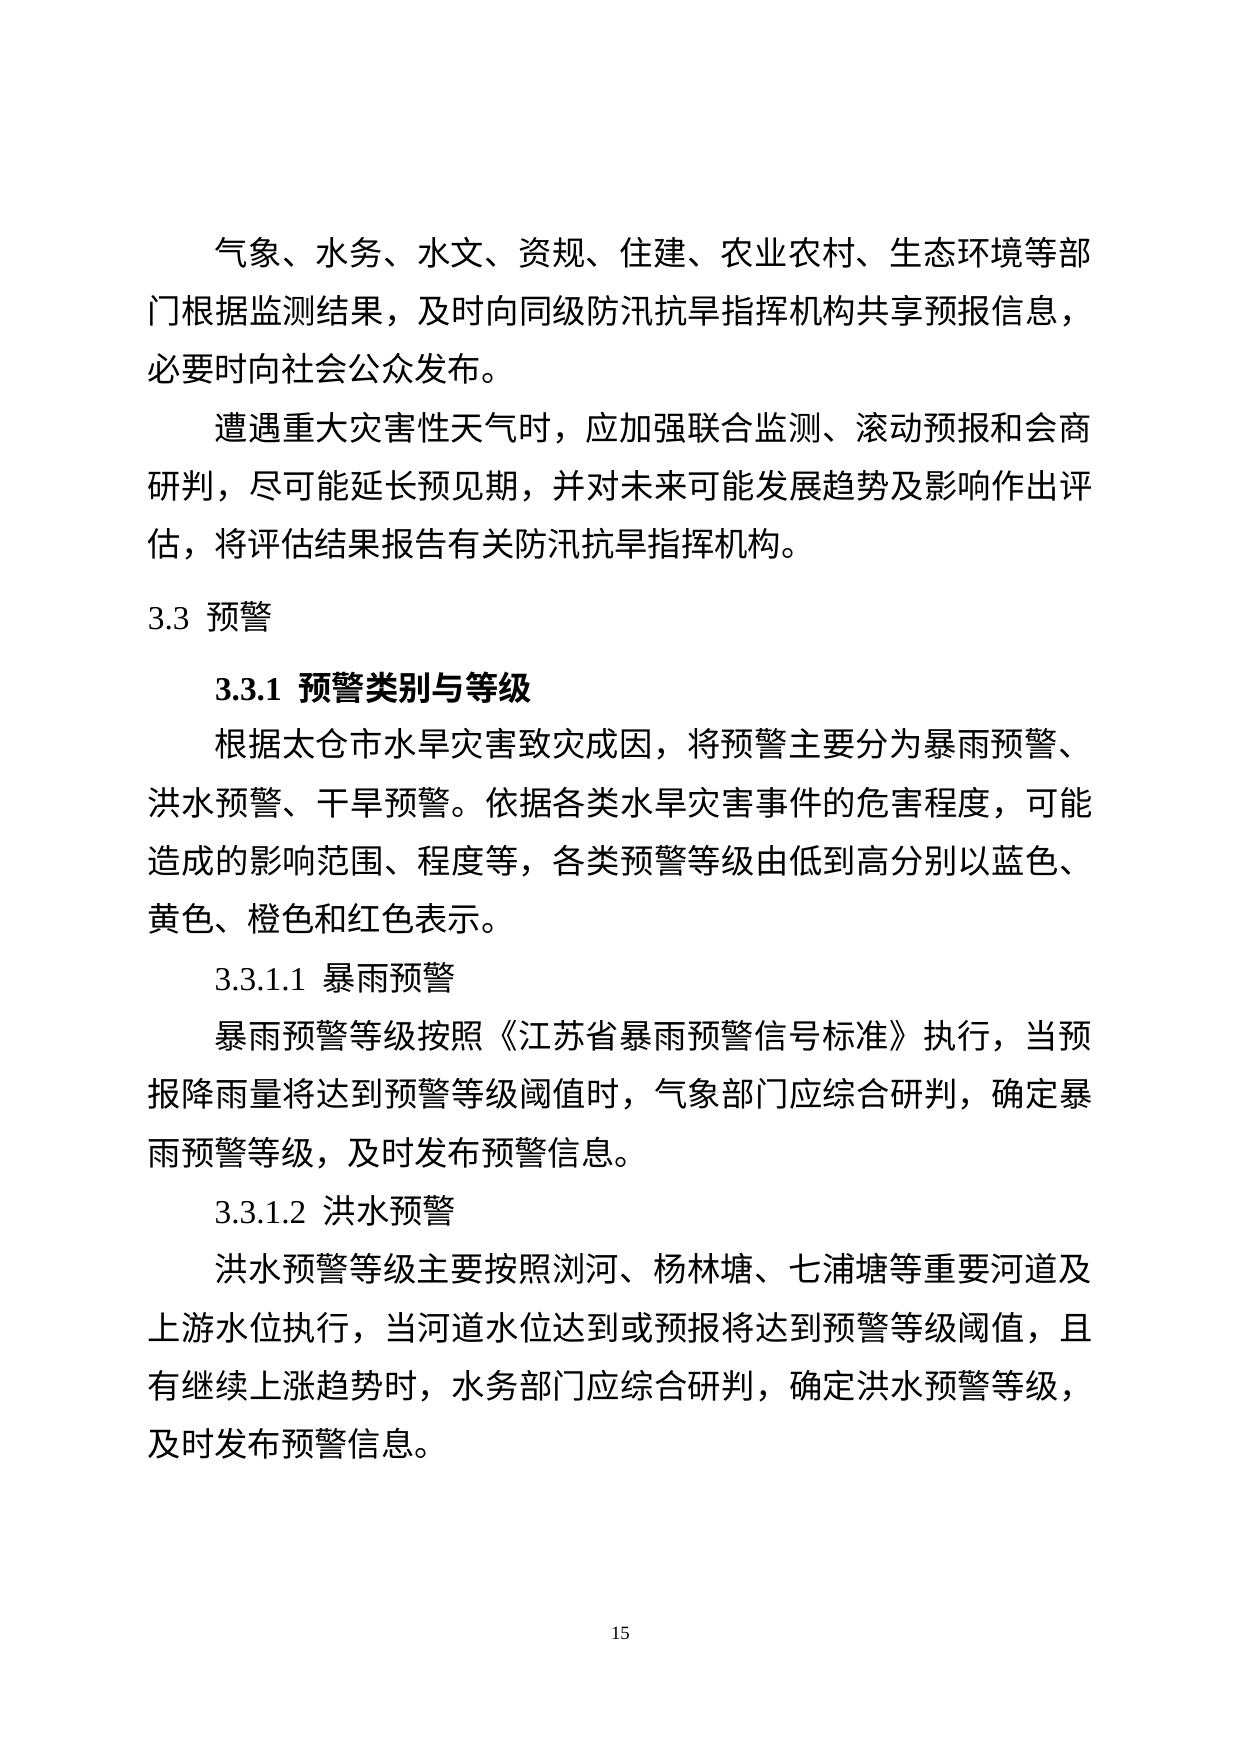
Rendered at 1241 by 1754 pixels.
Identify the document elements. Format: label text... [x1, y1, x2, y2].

text 洪水预警等级主要按照浏河、杨林塘、七浦塘等重要河道及上游水位执行，当河道水位达到或预报将达到预警等级阈值，且有继续上涨趋势时，水务部门应综合研判，确定洪水预警等级，及时发布预警信息。 [148, 1235, 1092, 1468]
subtitle 3.3.1.1 暴雨预警 [148, 943, 1092, 1002]
subtitle 3.3.1.2 洪水预警 [148, 1177, 1092, 1235]
text 遭遇重大灾害性天气时，应加强联合监测、滚动预报和会商研判，尽可能延长预见期，并对未来可能发展趋势及影响作出评估，将评估结果报告有关防汛抗旱指挥机构。 [148, 393, 1092, 568]
text 根据太仓市水旱灾害致灾成因，将预警主要分为暴雨预警、洪水预警、干旱预警。依据各类水旱灾害事件的危害程度，可能造成的影响范围、程度等，各类预警等级由低到高分别以蓝色、黄色、橙色和红色表示。 [148, 710, 1092, 943]
subtitle 3.3 预警 [148, 581, 1092, 639]
text 暴雨预警等级按照《江苏省暴雨预警信号标准》执行，当预报降雨量将达到预警等级阈值时，气象部门应综合研判，确定暴雨预警等级，及时发布预警信息。 [148, 1002, 1092, 1177]
text 气象、水务、水文、资规、住建、农业农村、生态环境等部门根据监测结果，及时向同级防汛抗旱指挥机构共享预报信息，必要时向社会公众发布。 [148, 218, 1092, 393]
subtitle 3.3.1 预警类别与等级 [148, 652, 1092, 710]
